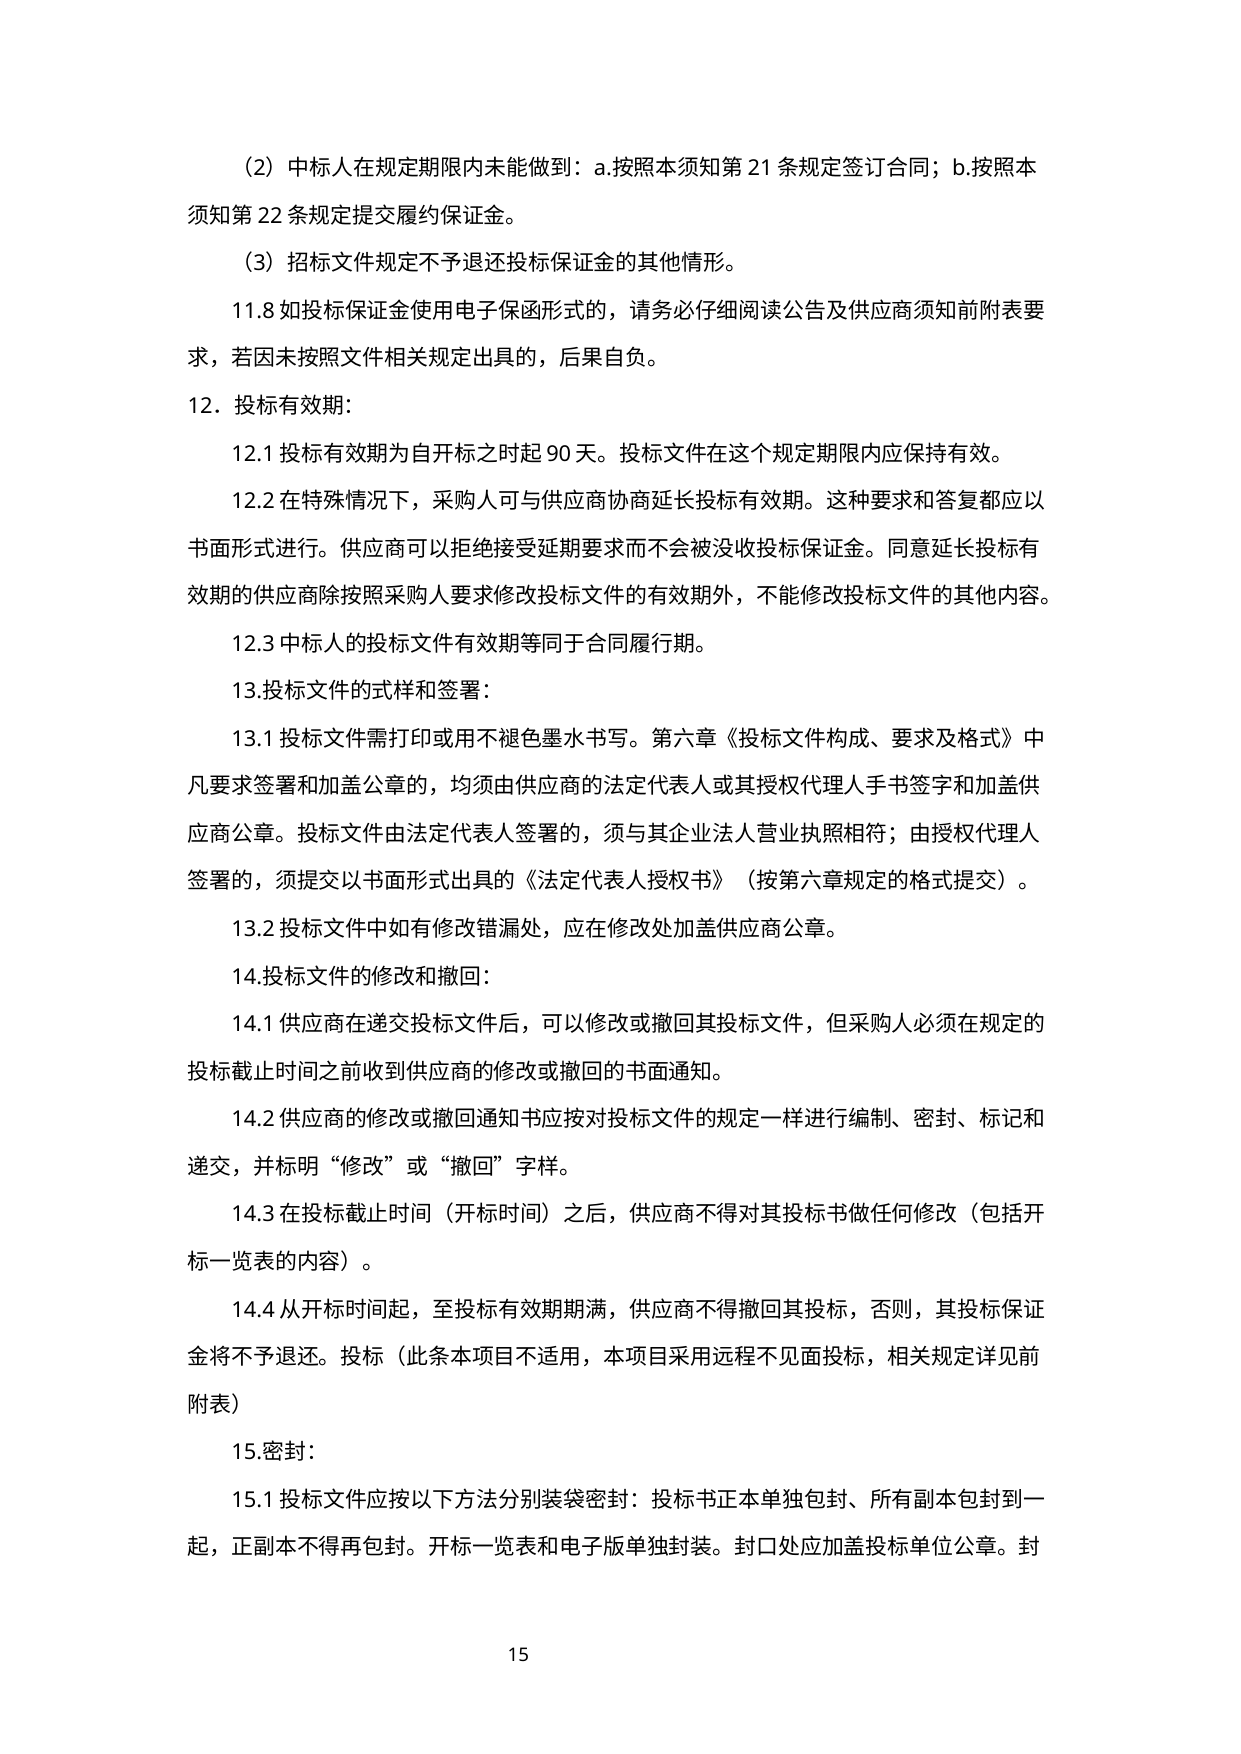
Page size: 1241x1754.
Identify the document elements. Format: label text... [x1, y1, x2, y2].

list 13.投标文件的式样和签署： [187, 673, 1053, 705]
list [187, 1482, 1053, 1561]
list 14.3在投标截止时间（开标时间）之后，供应商不得对其投标书做任何修改（包括开标一览表的内容）。 [187, 1196, 1053, 1276]
list 13.2投标文件中如有修改错漏处，应在修改处加盖供应商公章。 [187, 911, 1053, 943]
list （2）中标人在规定期限内未能做到：a.按照本须知第21条规定签订合同；b.按照本须知第22条规定提交履约保证金。 [187, 150, 1053, 229]
list 15.密封： [187, 1434, 1053, 1466]
list 14.2供应商的修改或撤回通知书应按对投标文件的规定一样进行编制、密封、标记和递交，并标明“修改”或“撤回”字样。 [187, 1101, 1053, 1181]
list 14.4从开标时间起，至投标有效期期满，供应商不得撤回其投标，否则，其投标保证金将不予退还。投标（此条本项目不适用，本项目采用远程不见面投标，相关规定详见前附表） [187, 1292, 1053, 1418]
list 投标有效期： [187, 388, 1053, 420]
list 12.2在特殊情况下，采购人可与供应商协商延长投标有效期。这种要求和答复都应以书面形式进行。供应商可以拒绝接受延期要求而不会被没收投标保证金。同意延长投标有效期的供应商除按照采购人要求修改投标文件的有效期外，不能修改投标文件的其他内容。 [187, 483, 1053, 610]
list 11.8如投标保证金使用电子保函形式的，请务必仔细阅读公告及供应商须知前附表要求，若因未按照文件相关规定出具的，后果自负。 [187, 293, 1053, 372]
list 14.投标文件的修改和撤回： [187, 959, 1053, 990]
list 12.3中标人的投标文件有效期等同于合同履行期。 [187, 626, 1053, 657]
list 12.1投标有效期为自开标之时起90天。投标文件在这个规定期限内应保持有效。 [187, 436, 1053, 467]
list 14.1供应商在递交投标文件后，可以修改或撤回其投标文件，但采购人必须在规定的投标截止时间之前收到供应商的修改或撤回的书面通知。 [187, 1006, 1053, 1086]
list 13.1投标文件需打印或用不褪色墨水书写。第六章《投标文件构成、要求及格式》中凡要求签署和加盖公章的，均须由供应商的法定代表人或其授权代理人手书签字和加盖供应商公章。投标文件由法定代表人签署的，须与其企业法人营业执照相符；由授权代理人签署的，须提交以书面形式出具的《法定代表人授权书》（按第六章规定的格式提交）。 [187, 721, 1053, 895]
list （3）招标文件规定不予退还投标保证金的其他情形。 [187, 245, 1053, 277]
